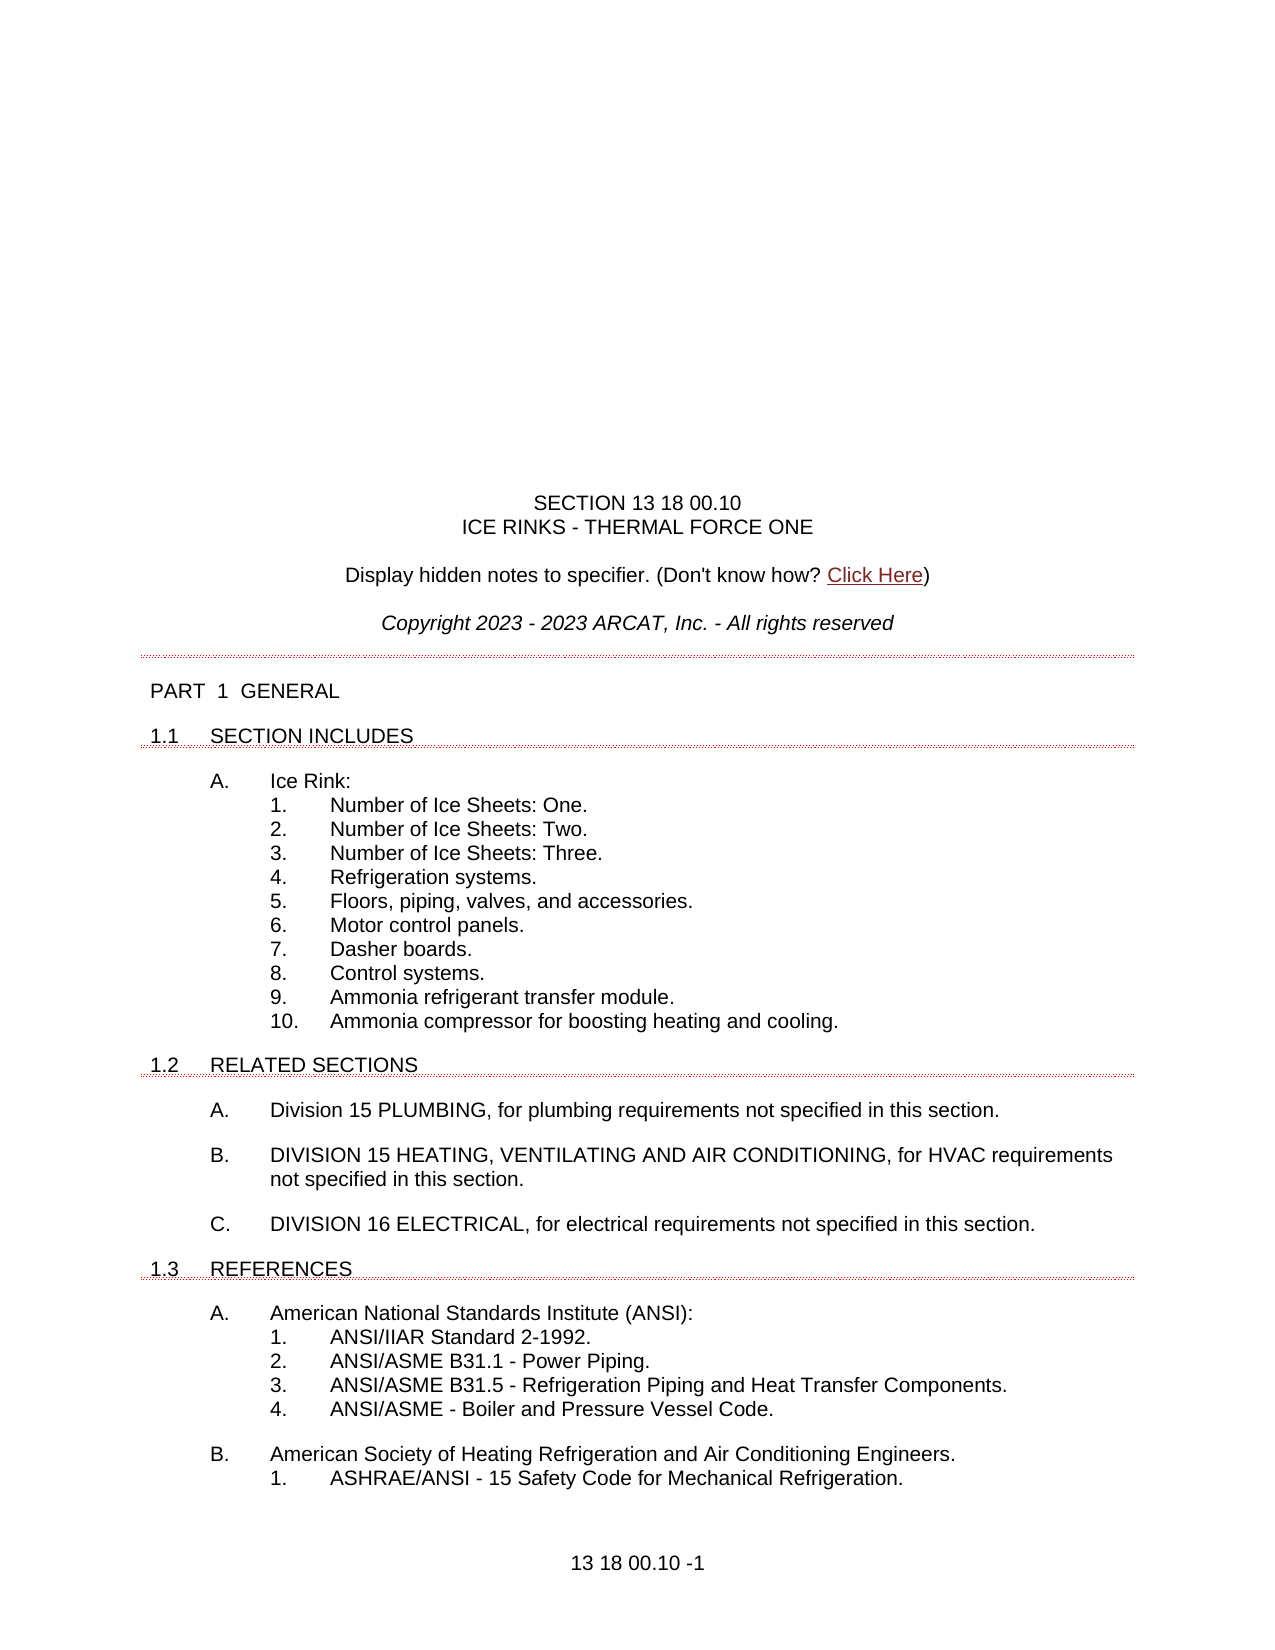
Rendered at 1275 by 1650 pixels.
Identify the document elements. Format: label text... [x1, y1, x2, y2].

list American National Standards Institute (ANSI): [210, 1301, 1125, 1325]
list DIVISION 16 ELECTRICAL, for electrical requirements not specified in this section. [210, 1212, 1125, 1236]
list Ammonia compressor for boosting heating and cooling. [270, 1008, 1125, 1032]
title Display hidden notes to specifier. (Don't know how? Click Here) [150, 563, 1125, 587]
list Ammonia refrigerant transfer module. [270, 984, 1125, 1008]
list Number of Ice Sheets: Three. [270, 841, 1125, 865]
list Division 15 PLUMBING, for plumbing requirements not specified in this section. [210, 1098, 1125, 1122]
list DIVISION 15 HEATING, VENTILATING AND AIR CONDITIONING, for HVAC requirements not specified in this section. [210, 1143, 1125, 1191]
list GENERAL [150, 679, 1125, 703]
list RELATED SECTIONS [150, 1053, 1125, 1077]
list ANSI/ASME B31.1 - Power Piping. [270, 1349, 1125, 1373]
list Number of Ice Sheets: One. [270, 793, 1125, 817]
list ANSI/ASME B31.5 - Refrigeration Piping and Heat Transfer Components. [270, 1373, 1125, 1397]
list SECTION INCLUDES [150, 724, 1125, 748]
list Control systems. [270, 961, 1125, 984]
title ICE RINKS - THERMAL FORCE ONE [150, 515, 1125, 539]
list ANSI/ASME - Boiler and Pressure Vessel Code. [270, 1397, 1125, 1421]
list Refrigeration systems. [270, 865, 1125, 889]
list Number of Ice Sheets: Two. [270, 817, 1125, 841]
list REFERENCES [150, 1256, 1125, 1280]
list Ice Rink: [210, 769, 1125, 793]
list Motor control panels. [270, 913, 1125, 937]
list Floors, piping, valves, and accessories. [270, 889, 1125, 913]
title SECTION 13 18 00.10 [150, 491, 1125, 515]
list American Society of Heating Refrigeration and Air Conditioning Engineers. [210, 1442, 1125, 1466]
list ANSI/IIAR Standard 2-1992. [270, 1325, 1125, 1349]
title Copyright 2023 - 2023 ARCAT, Inc. - All rights reserved [150, 611, 1125, 634]
list Dasher boards. [270, 937, 1125, 961]
list ASHRAE/ANSI - 15 Safety Code for Mechanical Refrigeration. [270, 1466, 1125, 1490]
